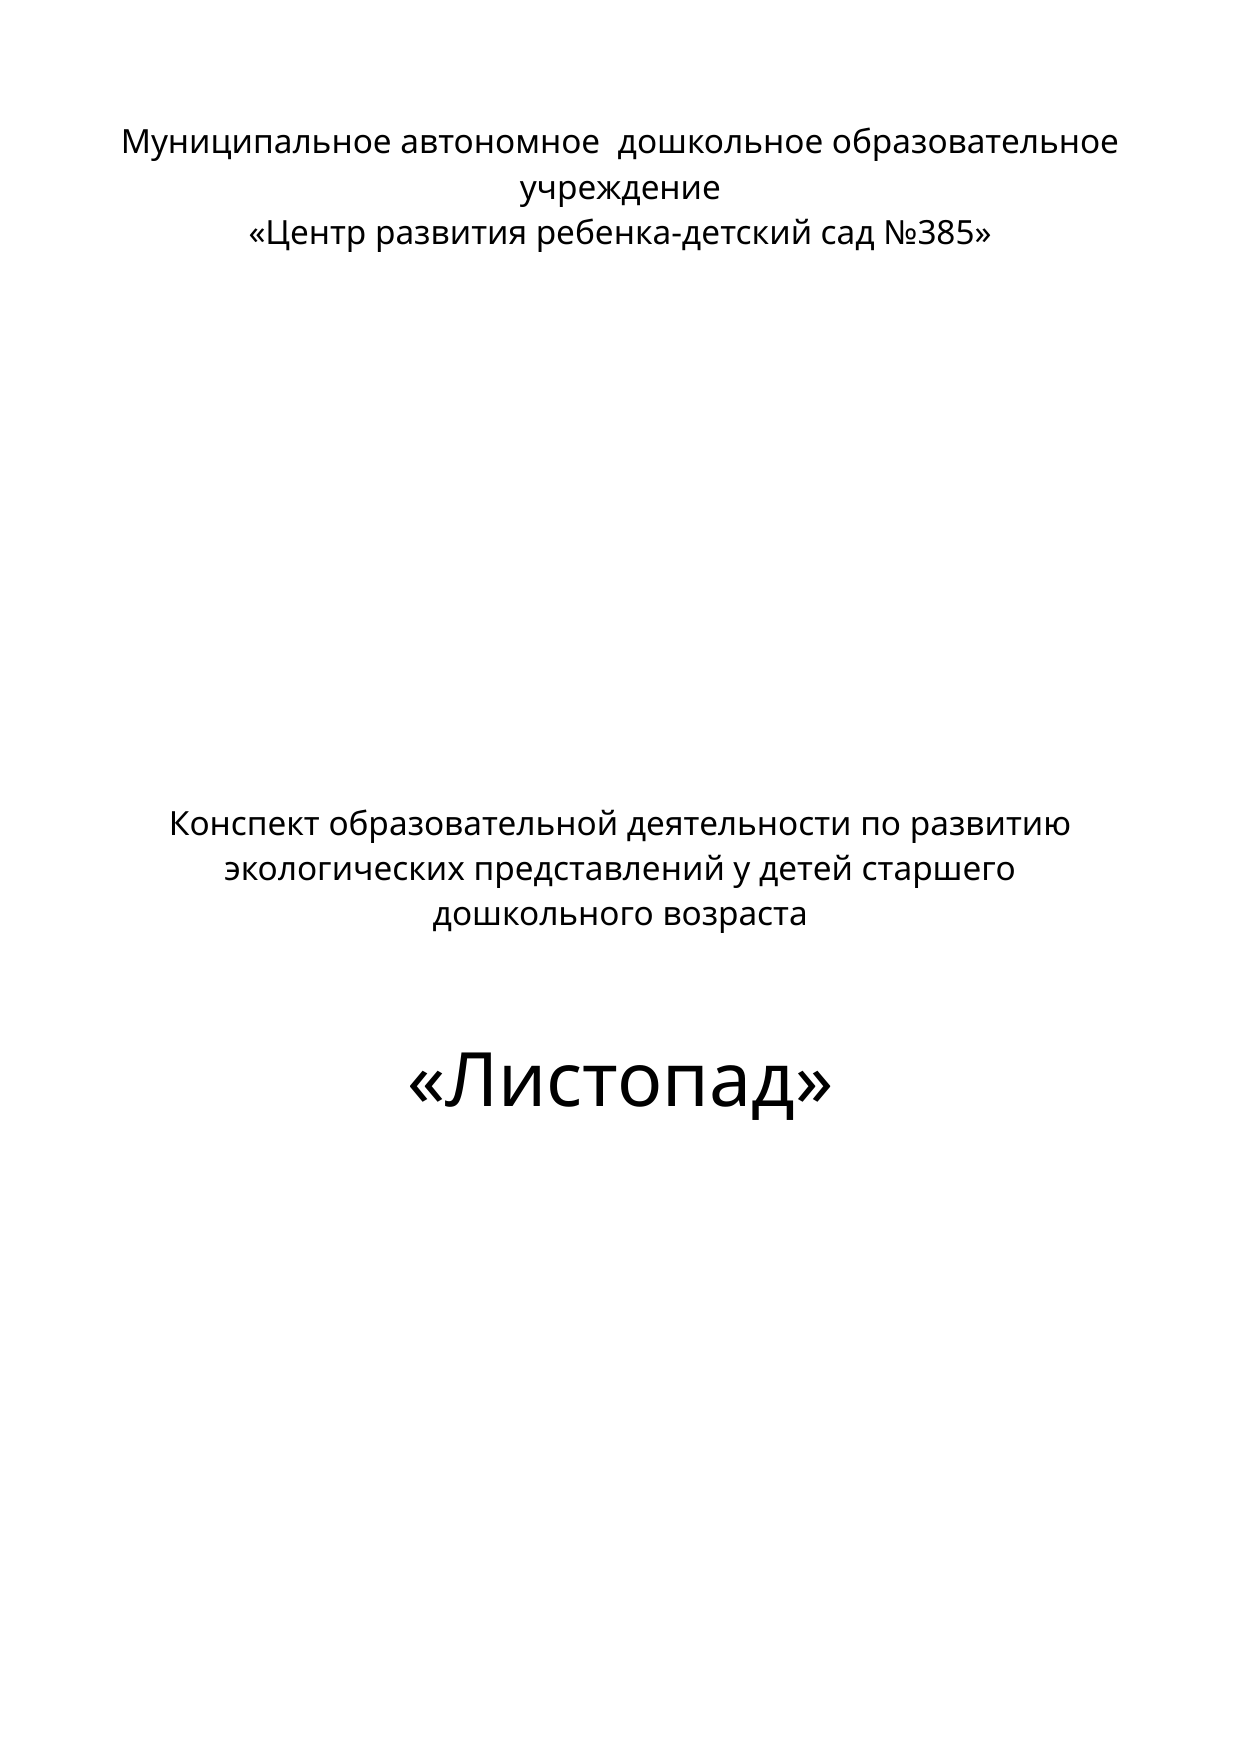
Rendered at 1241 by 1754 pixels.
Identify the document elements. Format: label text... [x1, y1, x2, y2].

text Конспект образовательной деятельности по развитию экологических представлений у детей старшего дошкольного возраста [118, 799, 1122, 936]
text Муниципальное автономное дошкольное образовательное учреждение [118, 118, 1122, 209]
text «Листопад» [118, 1026, 1122, 1129]
text «Центр развития ребенка-детский сад №385» [118, 209, 1122, 254]
